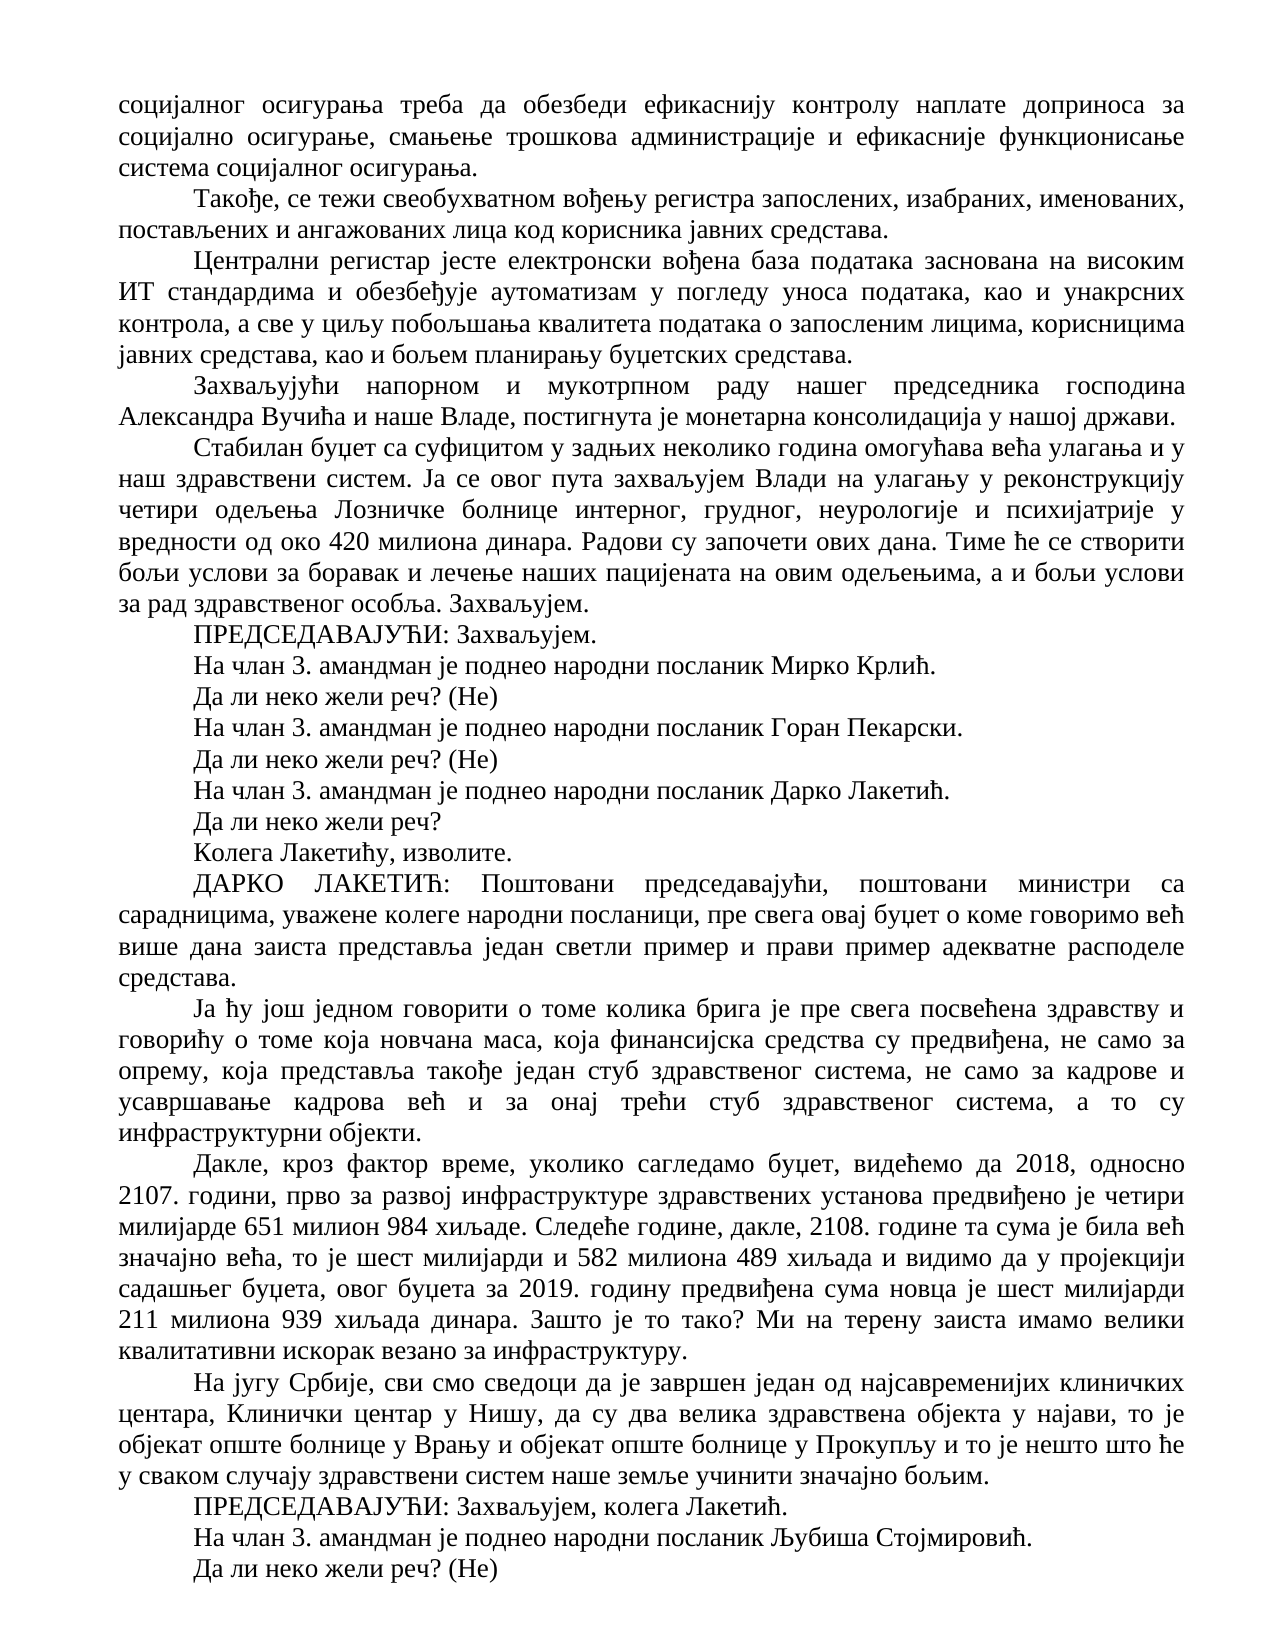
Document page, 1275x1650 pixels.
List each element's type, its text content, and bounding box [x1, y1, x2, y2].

text Стабилан буџет са суфицитом у задњих неколико година омогућава већа улагања и у наш здравствени систем. Ја се овог пута захваљујем Влади на улагању у реконструкцију четири одељења Лозничке болнице интерног, грудног, неурологије и психијатрије у вредности од око 420 милиона динара. Радови су започети ових дана. Тиме ће се створити бољи услови за боравак и лечење наших пацијената на овим одељењима, а и бољи услови за рад здравственог особља. Захваљујем. [118, 431, 1186, 618]
text Централни регистар јесте електронски вођена база података заснована на високим ИТ стандардима и обезбеђује аутоматизам у погледу уноса података, као и унакрсних контрола, а све у циљу побољшања квалитета података о запосленим лицима, корисницима јавних средстава, као и бољем планирању буџетских средстава. [118, 244, 1186, 369]
text Да ли неко жели реч? (Не) [118, 1552, 1186, 1584]
text На југу Србије, сви смо сведоци да је завршен један од најсавременијих клиничких центара, Клинички центар у Нишу, да су два велика здравствена објекта у најави, то је објекат опште болнице у Врању и објекат опште болнице у Прокупљу и то је нешто што ће у сваком случају здравствени систем наше земље учинити значајно бољим. [118, 1366, 1186, 1490]
text На члан 3. амандман је поднео народни посланик Дарко Лакетић. [118, 774, 1186, 805]
text Такође, се тежи свеобухватном вођењу регистра запослених, изабраних, именованих, постављених и ангажованих лица код корисника јавних средстава. [118, 182, 1186, 244]
text Колега Лакетићу, изволите. [118, 836, 1186, 867]
text ДАРКО ЛАКЕТИЋ: Поштовани председавајући, поштовани министри са сарадницима, уважене колеге народни посланици, пре свега овај буџет о коме говоримо већ више дана заиста представља један светли пример и прави пример адекватне расподеле средстава. [118, 867, 1186, 992]
text Дакле, кроз фактор време, уколико сагледамо буџет, видећемо да 2018, односно 2107. години, прво за развој инфраструктуре здравствених установа предвиђено је четири милијарде 651 милион 984 хиљаде. Следеће године, дакле, 2108. године та сума је била већ значајно већа, то је шест милијарди и 582 милиона 489 хиљада и видимо да у пројекцији садашњег буџета, овог буџета за 2019. годину предвиђена сума новца је шест милијарди 211 милиона 939 хиљада динара. Зашто је то тако? Ми на терену заиста имамо велики квалитативни искорак везано за инфраструктуру. [118, 1148, 1186, 1366]
text ПРЕДСЕДАВАЈУЋИ: Захваљујем. [118, 618, 1186, 649]
text Да ли неко жели реч? [118, 805, 1186, 836]
text Ја ћу још једном говорити о томе колика брига је пре свега посвећена здравству и говорићу о томе која новчана маса, која финансијска средства су предвиђена, не само за опрему, која представља такође један стуб здравственог система, не само за кадрове и усавршавање кадрова већ и за онај трећи стуб здравственог система, а то су инфраструктурни објекти. [118, 992, 1186, 1148]
text На члан 3. амандман је поднео народни посланик Горан Пекарски. [118, 712, 1186, 743]
text ПРЕДСЕДАВАЈУЋИ: Захваљујем, колега Лакетић. [118, 1490, 1186, 1521]
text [118, 89, 1186, 182]
text На члан 3. амандман је поднео народни посланик Љубиша Стојмировић. [118, 1521, 1186, 1552]
text На члан 3. амандман је поднео народни посланик Мирко Крлић. [118, 649, 1186, 680]
text Захваљујући напорном и мукотрпном раду нашег председника господина Александра Вучића и наше Владе, постигнута је монетарна консолидација у нашој држави. [118, 369, 1186, 431]
text Да ли неко жели реч? (Не) [118, 743, 1186, 774]
text Да ли неко жели реч? (Не) [118, 680, 1186, 712]
